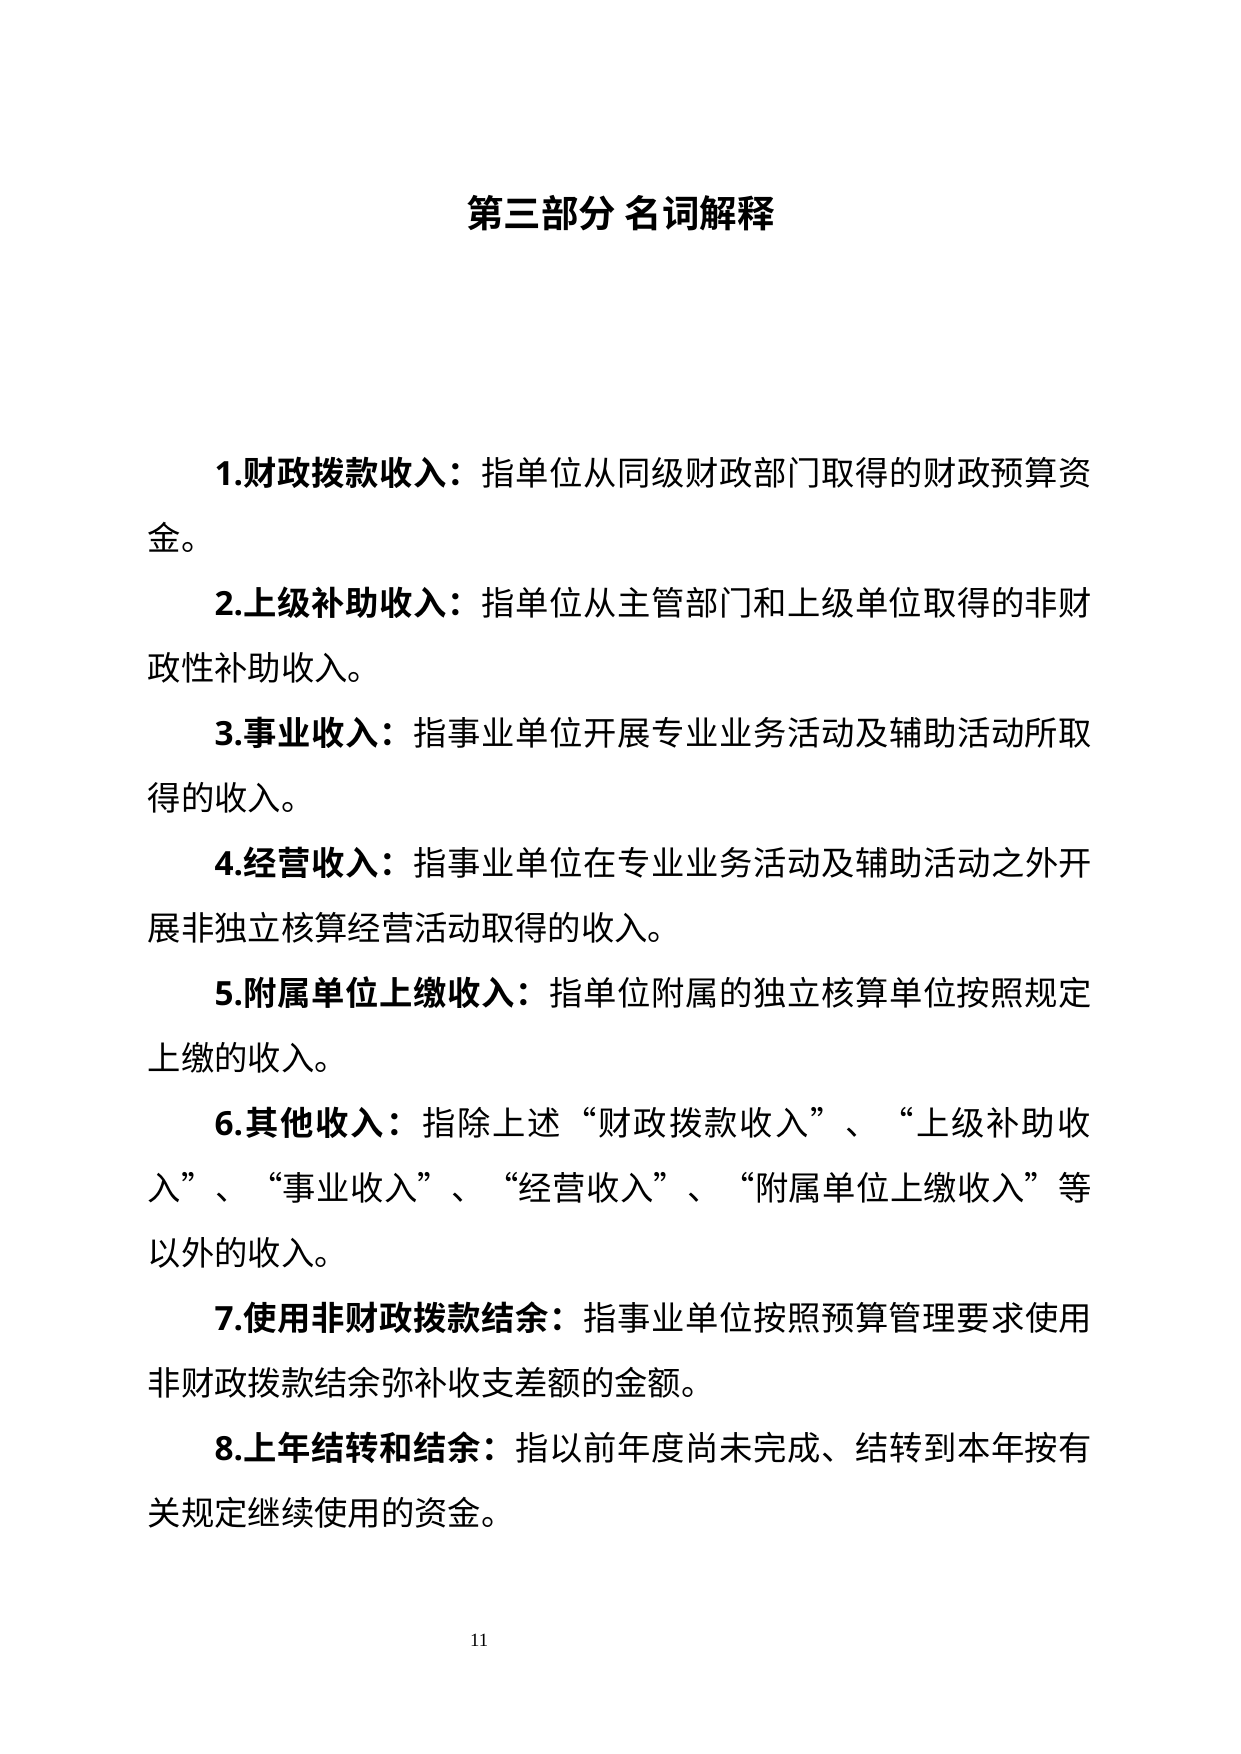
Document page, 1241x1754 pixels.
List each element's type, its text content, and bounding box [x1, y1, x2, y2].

text 4.经营收入：指事业单位在专业业务活动及辅助活动之外开展非独立核算经营活动取得的收入。 [148, 828, 1092, 958]
text 3.事业收入：指事业单位开展专业业务活动及辅助活动所取得的收入。 [148, 698, 1092, 828]
text 2.上级补助收入：指单位从主管部门和上级单位取得的非财政性补助收入。 [148, 568, 1092, 698]
text 第三部分 名词解释 [148, 178, 1092, 243]
text 6.其他收入：指除上述“财政拨款收入”、“上级补助收入”、“事业收入”、“经营收入”、“附属单位上缴收入”等以外的收入。 [148, 1088, 1092, 1283]
text 5.附属单位上缴收入：指单位附属的独立核算单位按照规定上缴的收入。 [148, 958, 1092, 1088]
text 1.财政拨款收入：指单位从同级财政部门取得的财政预算资金。 [148, 438, 1092, 568]
text 8.上年结转和结余：指以前年度尚未完成、结转到本年按有关规定继续使用的资金。 [148, 1413, 1092, 1543]
text 7.使用非财政拨款结余：指事业单位按照预算管理要求使用非财政拨款结余弥补收支差额的金额。 [148, 1283, 1092, 1413]
